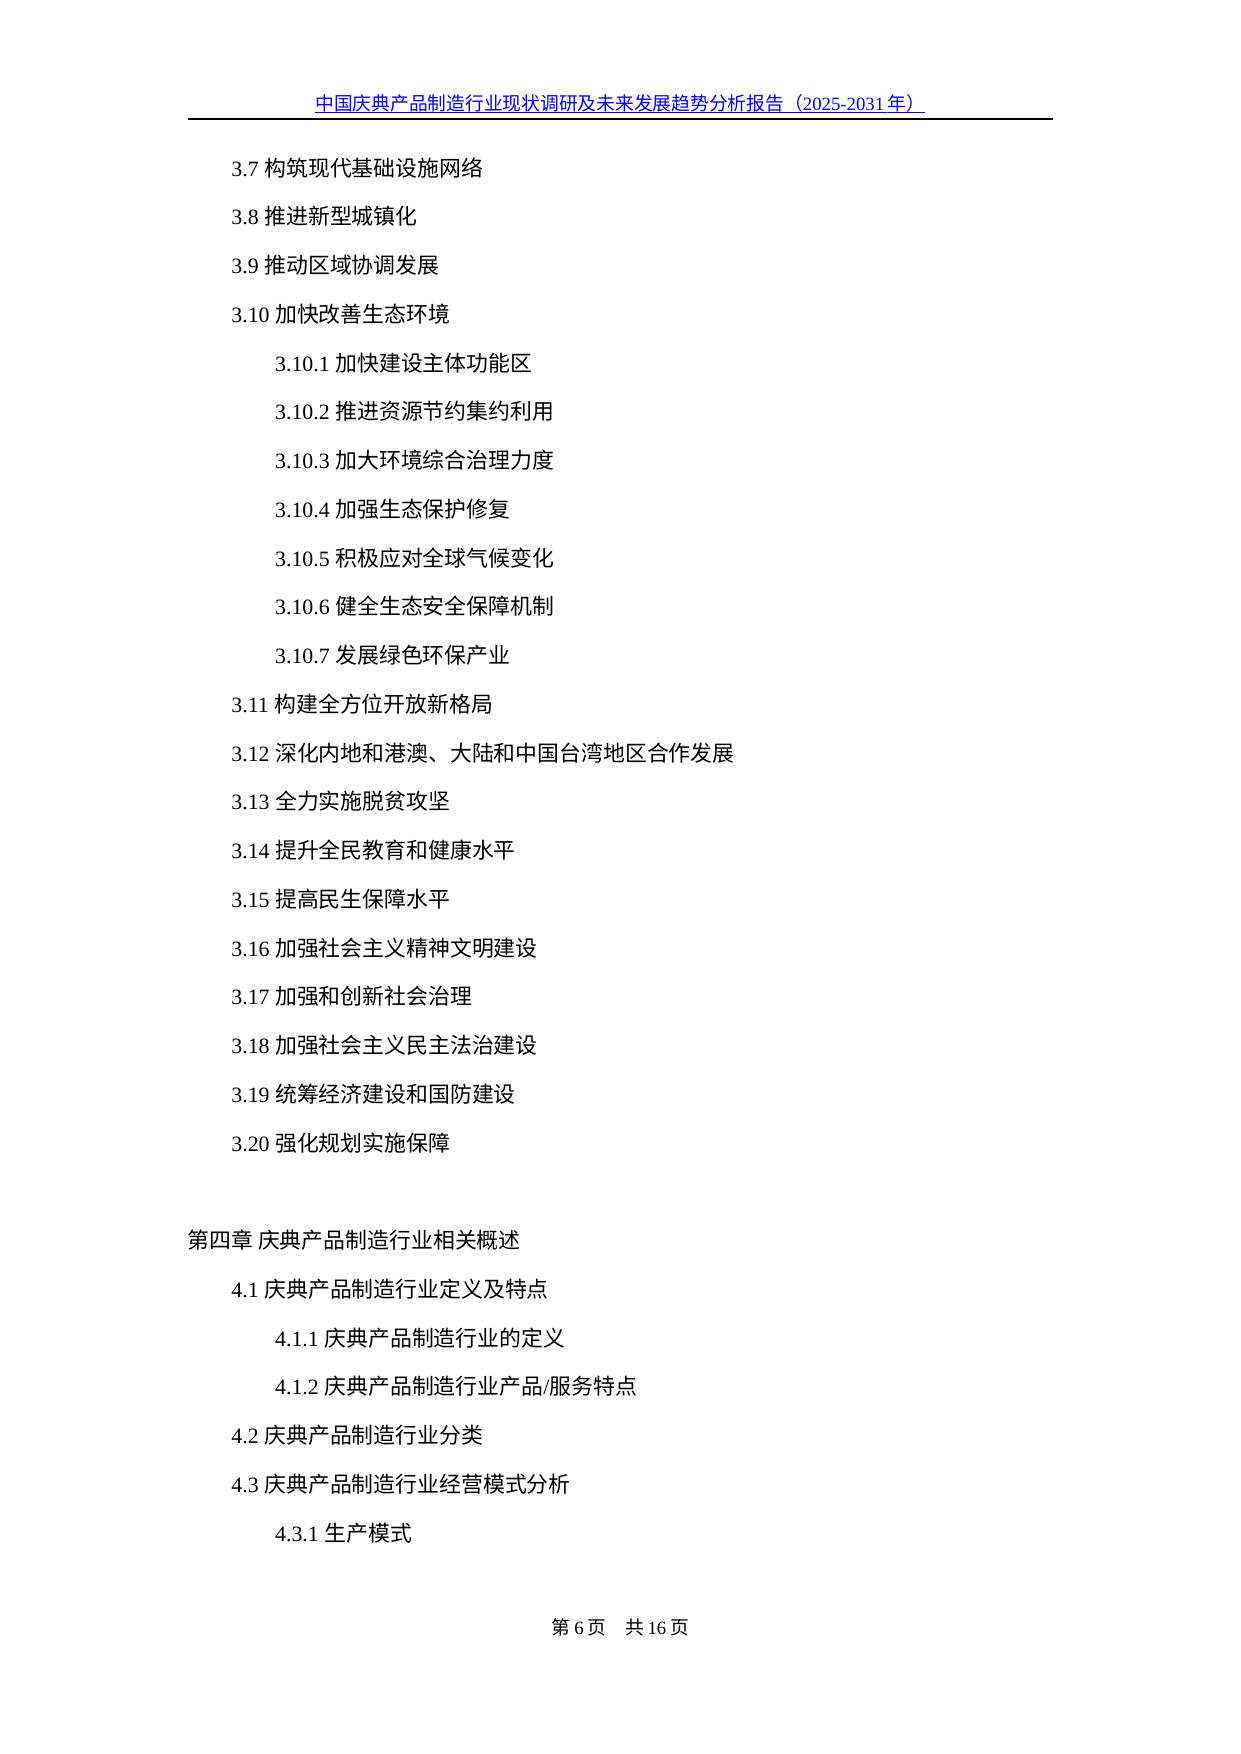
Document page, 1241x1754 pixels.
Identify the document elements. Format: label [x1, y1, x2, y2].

text [187, 150, 1053, 1548]
